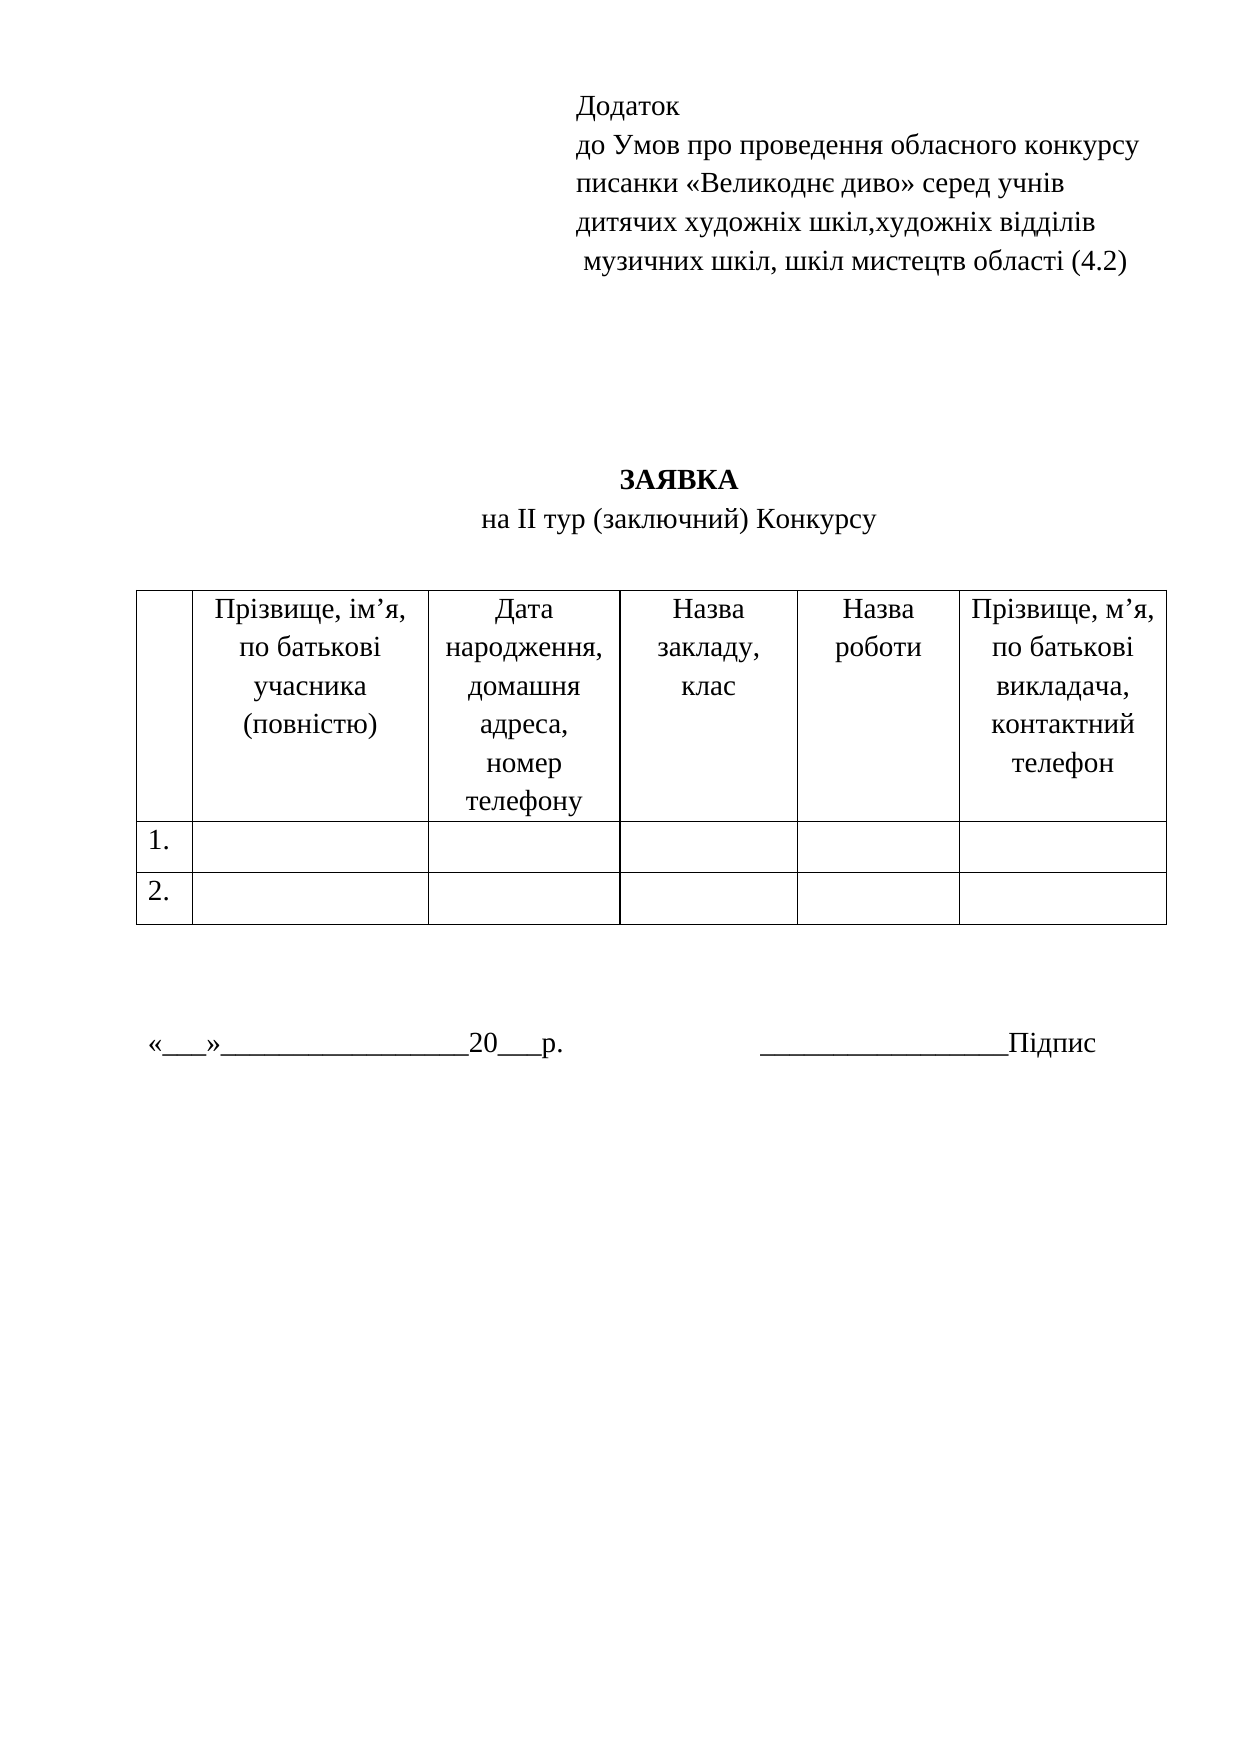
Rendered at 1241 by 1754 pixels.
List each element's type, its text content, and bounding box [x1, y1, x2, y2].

text дитячих художніх шкіл,художніх відділів [576, 204, 1152, 238]
text музичних шкіл, шкіл мистецтв області (4.2) [576, 243, 1152, 276]
table_header Прізвище, ім’я, по батькові учасника (повністю) [193, 591, 428, 821]
text «___»_________________20___р. _________________Підпис [148, 1025, 1152, 1059]
table_cell [798, 873, 959, 923]
table_cell 1. [137, 822, 192, 872]
text писанки «Великоднє диво» серед учнів [576, 166, 1152, 199]
table_cell [798, 822, 959, 872]
text на ІІ тур (заключний) Конкурсу [148, 501, 1152, 534]
text ЗАЯВКА [148, 462, 1152, 496]
table_cell [960, 873, 1166, 923]
table_header Дата народження, домашня адреса, номер телефону [429, 591, 619, 821]
text до Умов про проведення обласного конкурсу [576, 127, 1152, 161]
table_cell [429, 822, 619, 872]
table_cell [621, 873, 797, 923]
table_header Назва роботи [798, 591, 959, 821]
table_cell [960, 822, 1166, 872]
table_cell [621, 822, 797, 872]
table_cell [193, 822, 428, 872]
table_cell [193, 873, 428, 923]
text Додаток [576, 88, 1152, 122]
table_header Назва закладу, клас [621, 591, 797, 821]
table_header Прізвище, м’я, по батькові викладача, контактний телефон [960, 591, 1166, 821]
table_header [137, 591, 192, 821]
table_cell 2. [137, 873, 192, 923]
table_cell [429, 873, 619, 923]
